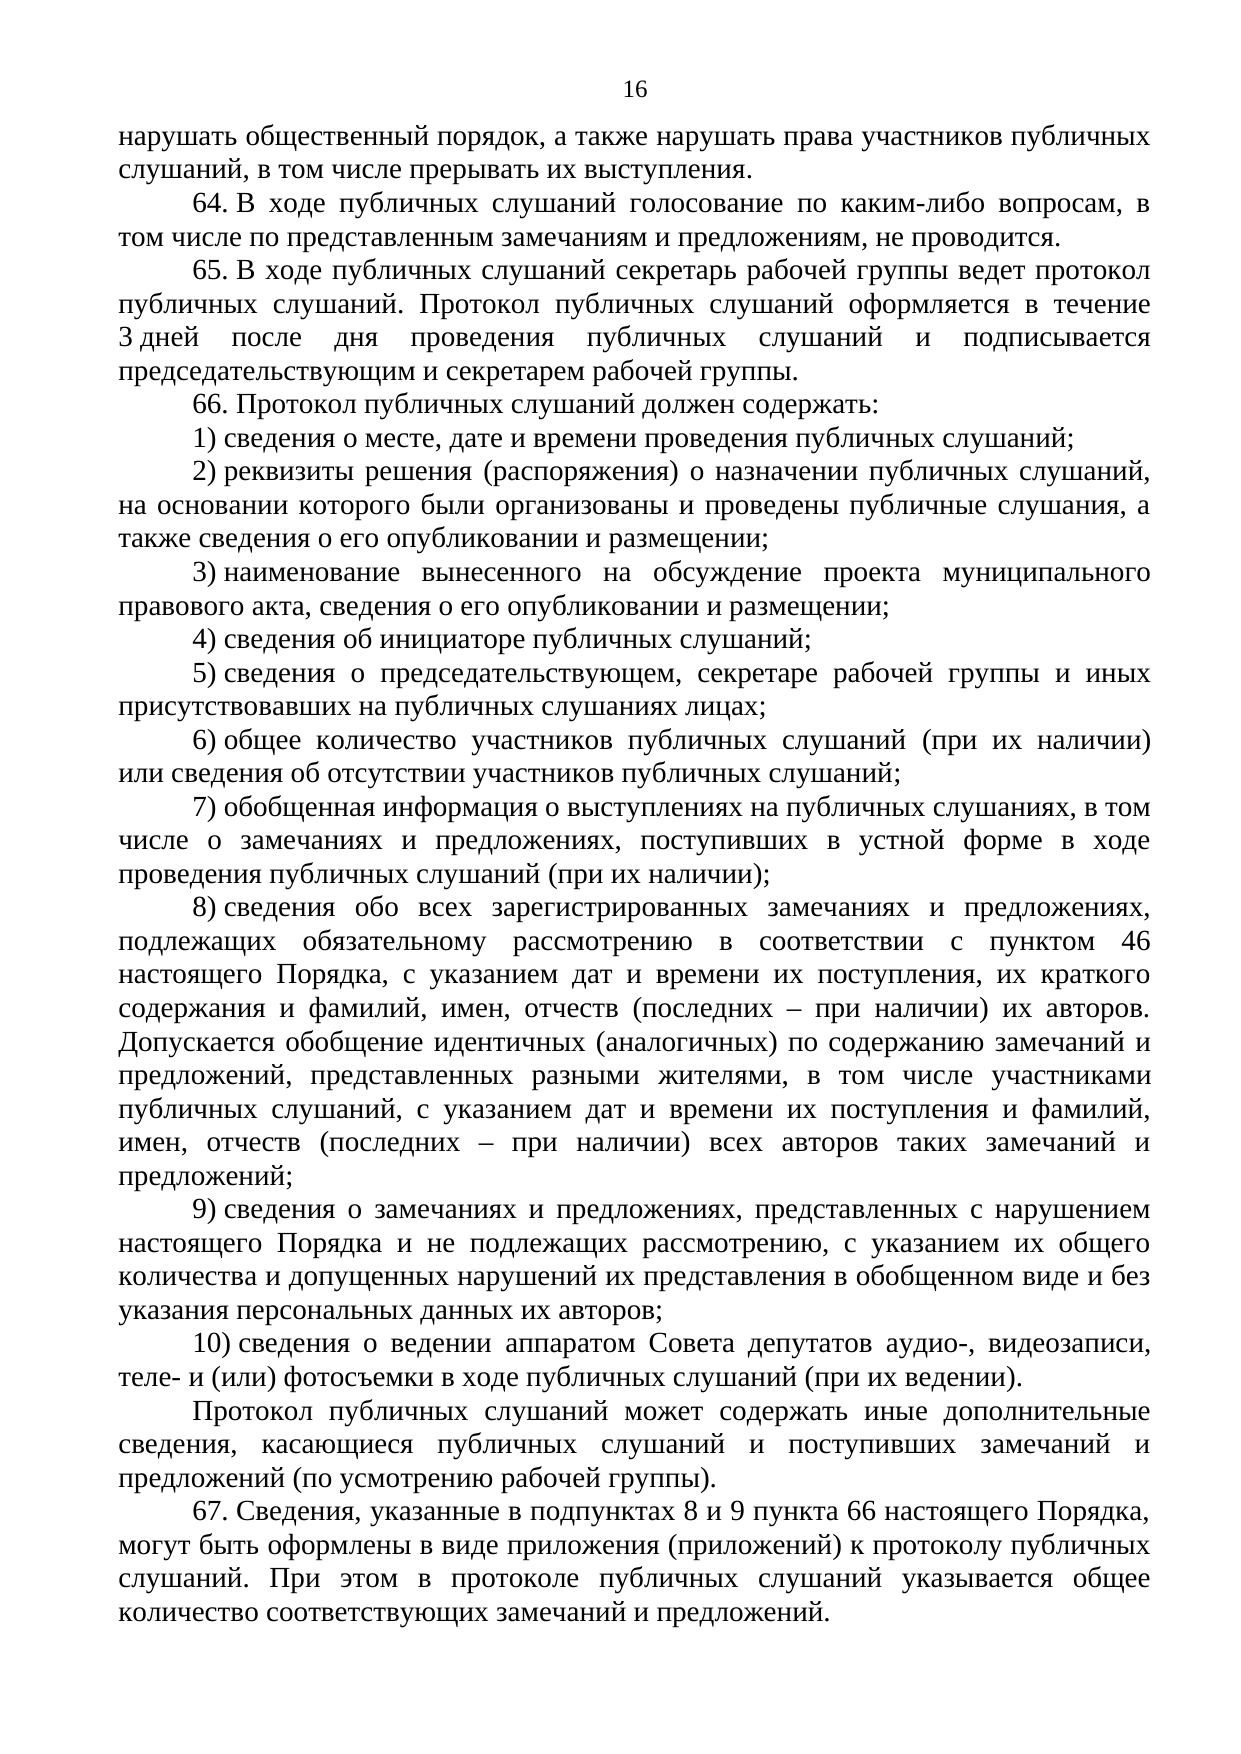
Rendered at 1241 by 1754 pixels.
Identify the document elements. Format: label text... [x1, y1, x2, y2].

text 3) наименование вынесенного на обсуждение проекта муниципального правового акта, сведения о его опубликовании и размещении; [118, 554, 1152, 621]
text 65. В ходе публичных слушаний секретарь рабочей группы ведет протокол публичных слушаний. Протокол публичных слушаний оформляется в течение 3 дней после дня проведения публичных слушаний и подписывается председательствующим и секретарем рабочей группы. [118, 252, 1152, 386]
text 4) сведения об инициаторе публичных слушаний; [118, 621, 1152, 655]
text 8) сведения обо всех зарегистрированных замечаниях и предложениях, подлежащих обязательному рассмотрению в соответствии с пунктом 46 настоящего Порядка, с указанием дат и времени их поступления, их краткого содержания и фамилий, имен, отчеств (последних – при наличии) их авторов. Допускается обобщение идентичных (аналогичных) по содержанию замечаний и предложений, представленных разными жителями, в том числе участниками публичных слушаний, с указанием дат и времени их поступления и фамилий, имен, отчеств (последних – при наличии) всех авторов таких замечаний и предложений; [118, 889, 1152, 1191]
text 66. Протокол публичных слушаний должен содержать: [118, 386, 1152, 420]
text Протокол публичных слушаний может содержать иные дополнительные сведения, касающиеся публичных слушаний и поступивших замечаний и предложений (по усмотрению рабочей группы). [118, 1393, 1152, 1493]
text 6) общее количество участников публичных слушаний (при их наличии) или сведения об отсутствии участников публичных слушаний; [118, 722, 1152, 789]
text 1) сведения о месте, дате и времени проведения публичных слушаний; [118, 420, 1152, 453]
text 7) обобщенная информация о выступлениях на публичных слушаниях, в том числе о замечаниях и предложениях, поступивших в устной форме в ходе проведения публичных слушаний (при их наличии); [118, 789, 1152, 889]
text 5) сведения о председательствующем, секретаре рабочей группы и иных присутствовавших на публичных слушаниях лицах; [118, 655, 1152, 722]
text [118, 118, 1152, 185]
text 9) сведения о замечаниях и предложениях, представленных с нарушением настоящего Порядка и не подлежащих рассмотрению, с указанием их общего количества и допущенных нарушений их представления в обобщенном виде и без указания персональных данных их авторов; [118, 1191, 1152, 1326]
text 2) реквизиты решения (распоряжения) о назначении публичных слушаний, на основании которого были организованы и проведены публичные слушания, а также сведения о его опубликовании и размещении; [118, 453, 1152, 554]
text 67. Сведения, указанные в подпунктах 8 и 9 пункта 66 настоящего Порядка, могут быть оформлены в виде приложения (приложений) к протоколу публичных слушаний. При этом в протоколе публичных слушаний указывается общее количество соответствующих замечаний и предложений. [118, 1493, 1152, 1627]
text 10) сведения о ведении аппаратом Совета депутатов аудио-, видеозаписи, теле- и (или) фотосъемки в ходе публичных слушаний (при их ведении). [118, 1326, 1152, 1393]
text 64. В ходе публичных слушаний голосование по каким-либо вопросам, в том числе по представленным замечаниям и предложениям, не проводится. [118, 185, 1152, 252]
